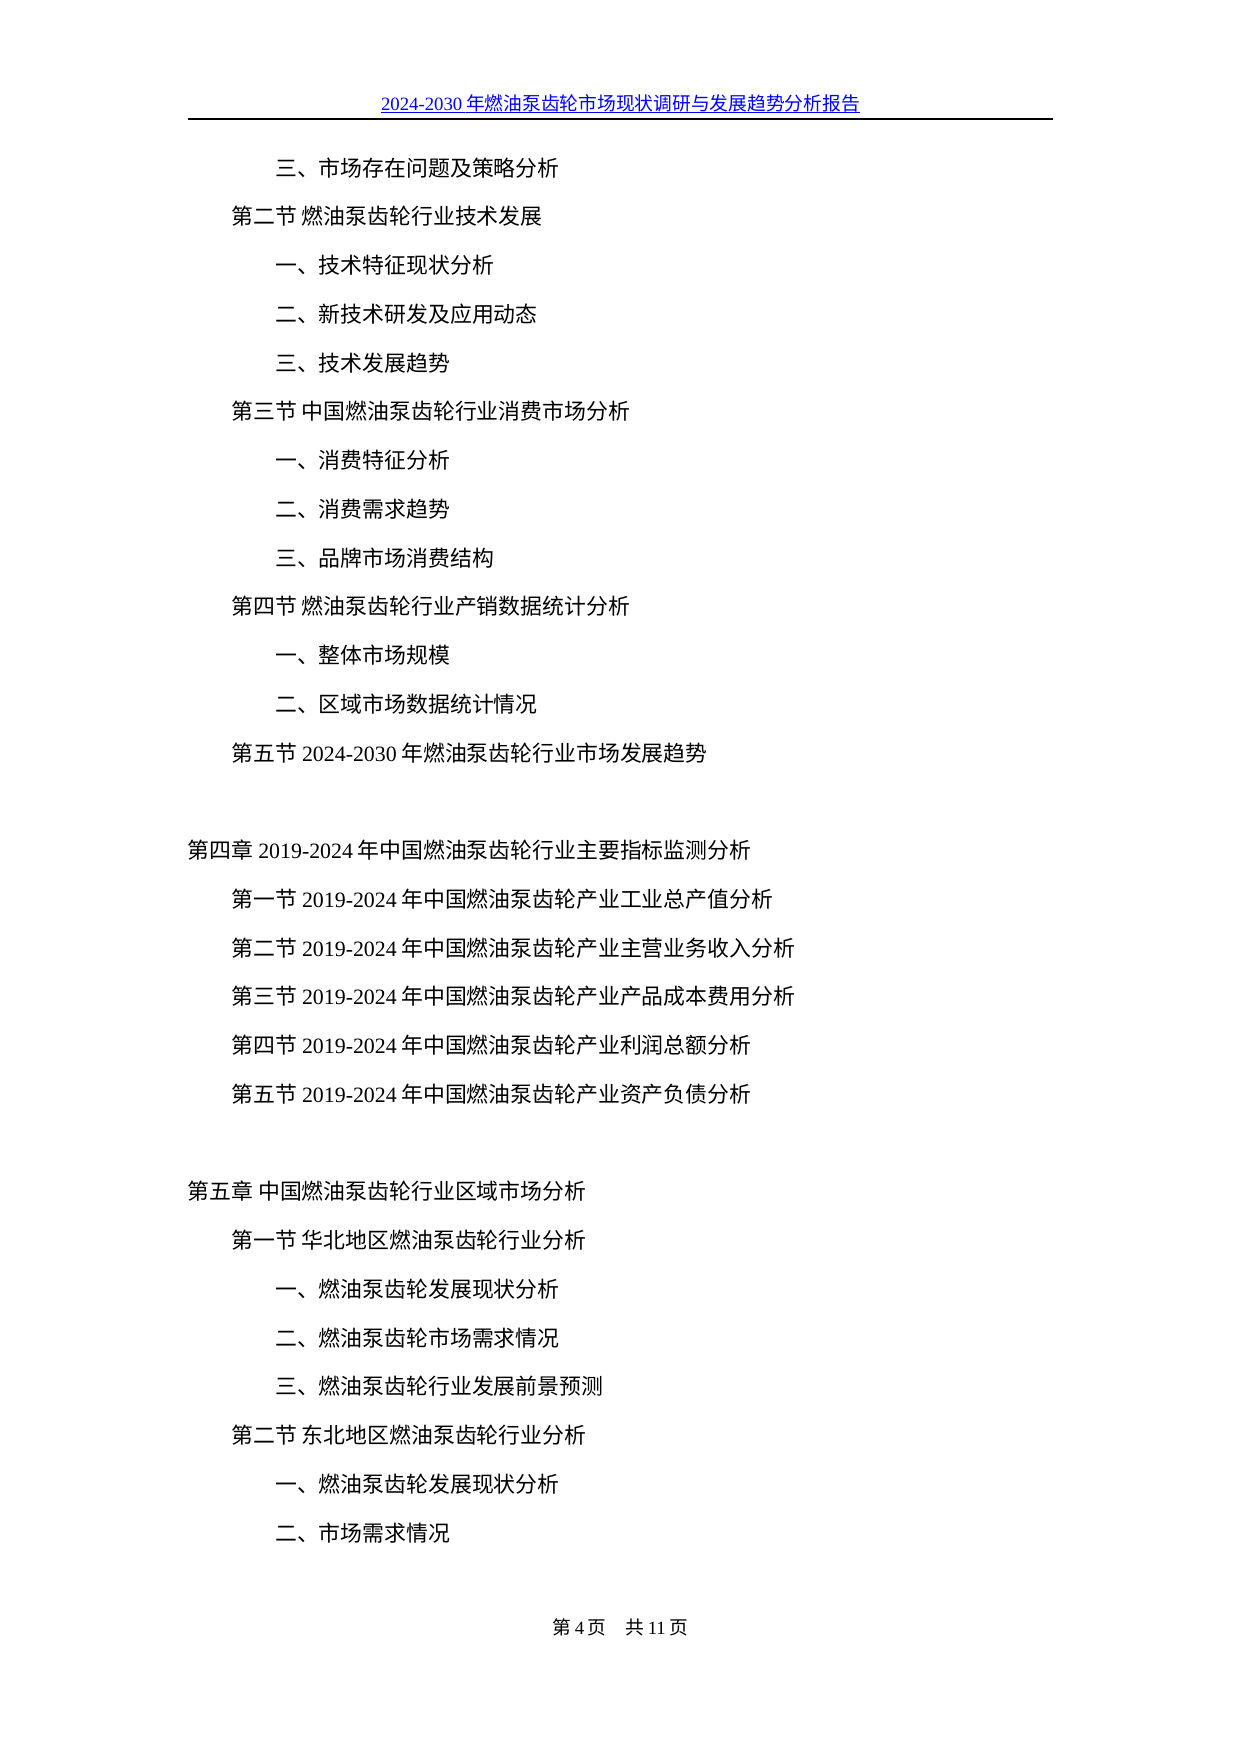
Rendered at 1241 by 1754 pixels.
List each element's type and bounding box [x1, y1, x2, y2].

text [187, 150, 1053, 1548]
